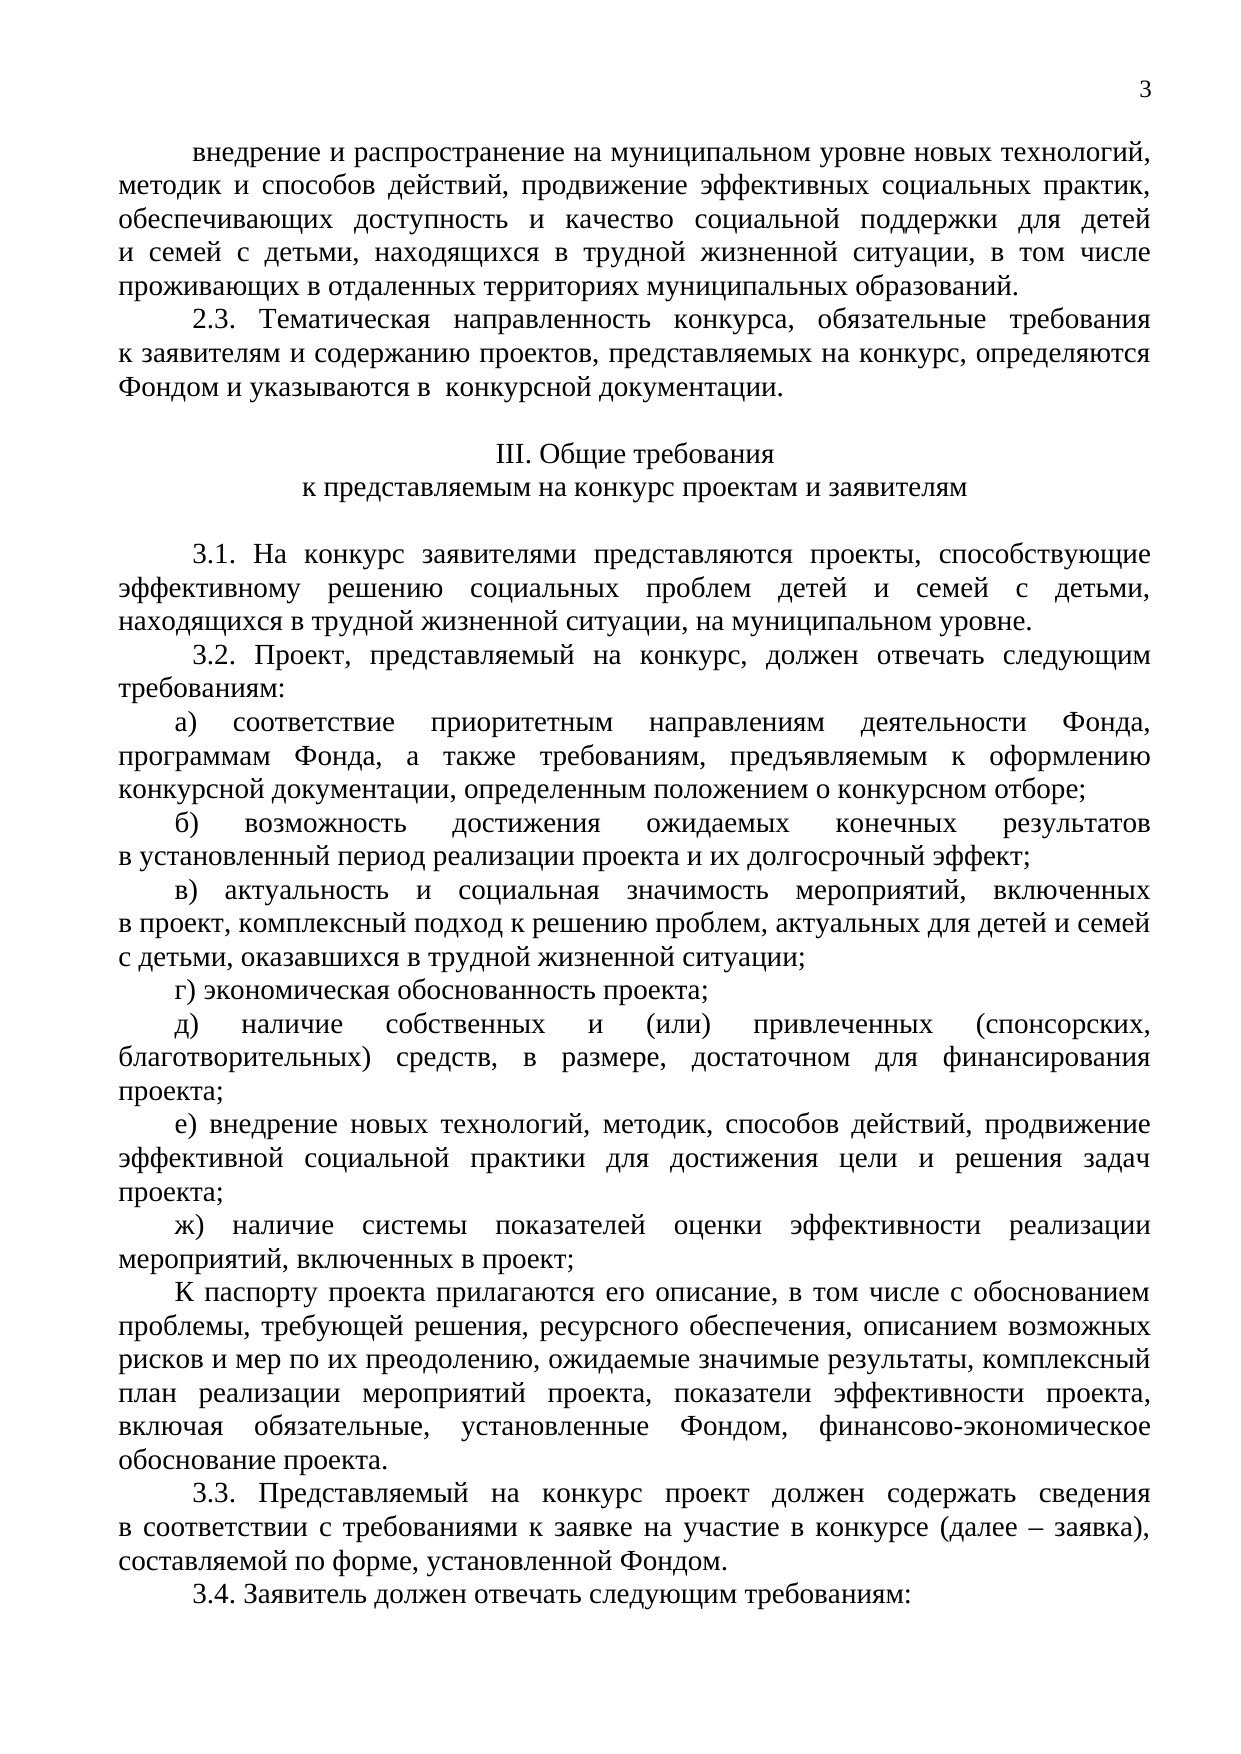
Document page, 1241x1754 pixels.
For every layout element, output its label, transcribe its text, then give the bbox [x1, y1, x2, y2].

text а) соответствие приоритетным направлениям деятельности Фонда, программам Фонда, а также требованиям, предъявляемым к оформлению конкурсной документации, определенным положением о конкурсном отборе; [118, 704, 1152, 805]
text III. Общие требования [118, 436, 1152, 469]
text д) наличие собственных и (или) привлеченных (спонсорских, благотворительных) средств, в размере, достаточном для финансирования проекта; [118, 1006, 1152, 1107]
text б) возможность достижения ожидаемых конечных результатов в установленный период реализации проекта и их долгосрочный эффект; [118, 805, 1152, 872]
text к представляемым на конкурс проектам и заявителям [118, 469, 1152, 503]
text 3.3. Представляемый на конкурс проект должен содержать сведения в соответствии с требованиями к заявке на участие в конкурсе (далее – заявка), составляемой по форме, установленной Фондом. [118, 1476, 1152, 1576]
text е) внедрение новых технологий, методик, способов действий, продвижение эффективной социальной практики для достижения цели и решения задач проекта; [118, 1107, 1152, 1207]
text ж) наличие системы показателей оценки эффективности реализации мероприятий, включенных в проект; [118, 1207, 1152, 1274]
text г) экономическая обоснованность проекта; [118, 972, 1152, 1006]
text 2.3. Тематическая направленность конкурса, обязательные требования к заявителям и содержанию проектов, представляемых на конкурс, определяются Фондом и указываются в конкурсной документации. [118, 302, 1152, 402]
text 3.1. На конкурс заявителями представляются проекты, способствующие эффективному решению социальных проблем детей и семей с детьми, находящихся в трудной жизненной ситуации, на муниципальном уровне. [118, 536, 1152, 637]
text 3.4. Заявитель должен отвечать следующим требованиям: [118, 1576, 1152, 1610]
text в) актуальность и социальная значимость мероприятий, включенных в проект, комплексный подход к решению проблем, актуальных для детей и семей с детьми, оказавшихся в трудной жизненной ситуации; [118, 872, 1152, 972]
text 3.2. Проект, представляемый на конкурс, должен отвечать следующим требованиям: [118, 637, 1152, 704]
text К паспорту проекта прилагаются его описание, в том числе с обоснованием проблемы, требующей решения, ресурсного обеспечения, описанием возможных рисков и мер по их преодолению, ожидаемые значимые результаты, комплексный план реализации мероприятий проекта, показатели эффективности проекта, включая обязательные, установленные Фондом, финансово-экономическое обоснование проекта. [118, 1274, 1152, 1476]
text внедрение и распространение на муниципальном уровне новых технологий, методик и способов действий, продвижение эффективных социальных практик, обеспечивающих доступность и качество социальной поддержки для детей и семей с детьми, находящихся в трудной жизненной ситуации, в том числе проживающих в отдаленных территориях муниципальных образований. [118, 134, 1152, 302]
